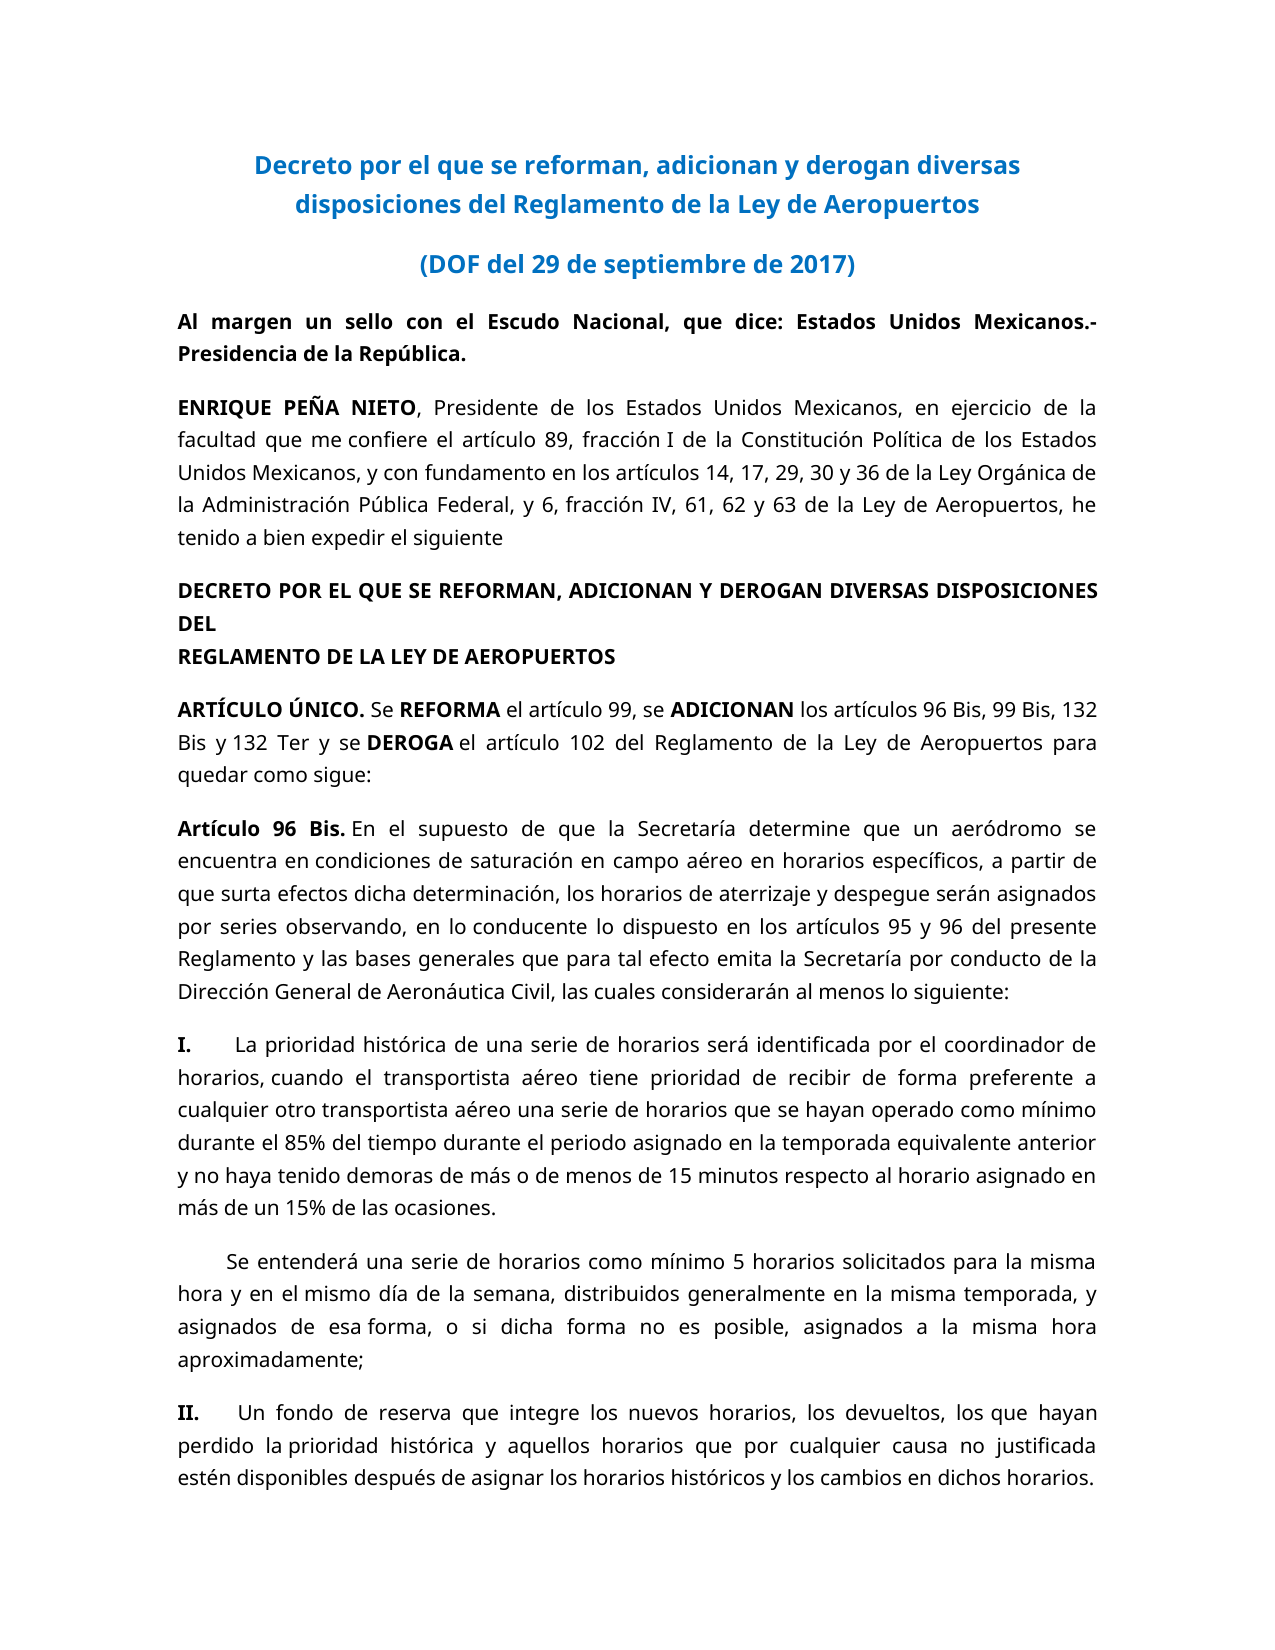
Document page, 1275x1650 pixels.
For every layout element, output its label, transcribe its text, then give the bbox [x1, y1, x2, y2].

text Al margen un sello con el Escudo Nacional, que dice: Estados Unidos Mexicanos.- Presidencia de la República. [177, 307, 1098, 368]
text DECRETO POR EL QUE SE REFORMAN, ADICIONAN Y DEROGAN DIVERSAS DISPOSICIONES DEL REGLAMENTO DE LA LEY DE AEROPUERTOS [177, 577, 1098, 670]
text ENRIQUE PEÑA NIETO, Presidente de los Estados Unidos Mexicanos, en ejercicio de la facultad que me confiere el artículo 89, fracción I de la Constitución Política de los Estados Unidos Mexicanos, y con fundamento en los artículos 14, 17, 29, 30 y 36 de la Ley Orgánica de la Administración Pública Federal, y 6, fracción IV, 61, 62 y 63 de la Ley de Aeropuertos, he tenido a bien expedir el siguiente [177, 393, 1098, 552]
text II. Un fondo de reserva que integre los nuevos horarios, los devueltos, los que hayan perdido la prioridad histórica y aquellos horarios que por cualquier causa no justificada estén disponibles después de asignar los horarios históricos y los cambios en dichos horarios. [177, 1398, 1098, 1492]
text (DOF del 29 de septiembre de 2017) [177, 247, 1098, 281]
text Decreto por el que se reforman, adicionan y derogan diversas disposiciones del Reglamento de la Ley de Aeropuertos [177, 148, 1098, 221]
text I. La prioridad histórica de una serie de horarios será identificada por el coordinador de horarios, cuando el transportista aéreo tiene prioridad de recibir de forma preferente a cualquier otro transportista aéreo una serie de horarios que se hayan operado como mínimo durante el 85% del tiempo durante el periodo asignado en la temporada equivalente anterior y no haya tenido demoras de más o de menos de 15 minutos respecto al horario asignado en más de un 15% de las ocasiones. [177, 1030, 1098, 1222]
text Se entenderá una serie de horarios como mínimo 5 horarios solicitados para la misma hora y en el mismo día de la semana, distribuidos generalmente en la misma temporada, y asignados de esa forma, o si dicha forma no es posible, asignados a la misma hora aproximadamente; [177, 1247, 1098, 1373]
text ARTÍCULO ÚNICO. Se REFORMA el artículo 99, se ADICIONAN los artículos 96 Bis, 99 Bis, 132 Bis y 132 Ter y se DEROGA el artículo 102 del Reglamento de la Ley de Aeropuertos para quedar como sigue: [177, 695, 1098, 789]
text Artículo 96 Bis. En el supuesto de que la Secretaría determine que un aeródromo se encuentra en condiciones de saturación en campo aéreo en horarios específicos, a partir de que surta efectos dicha determinación, los horarios de aterrizaje y despegue serán asignados por series observando, en lo conducente lo dispuesto en los artículos 95 y 96 del presente Reglamento y las bases generales que para tal efecto emita la Secretaría por conducto de la Dirección General de Aeronáutica Civil, las cuales considerarán al menos lo siguiente: [177, 814, 1098, 1005]
